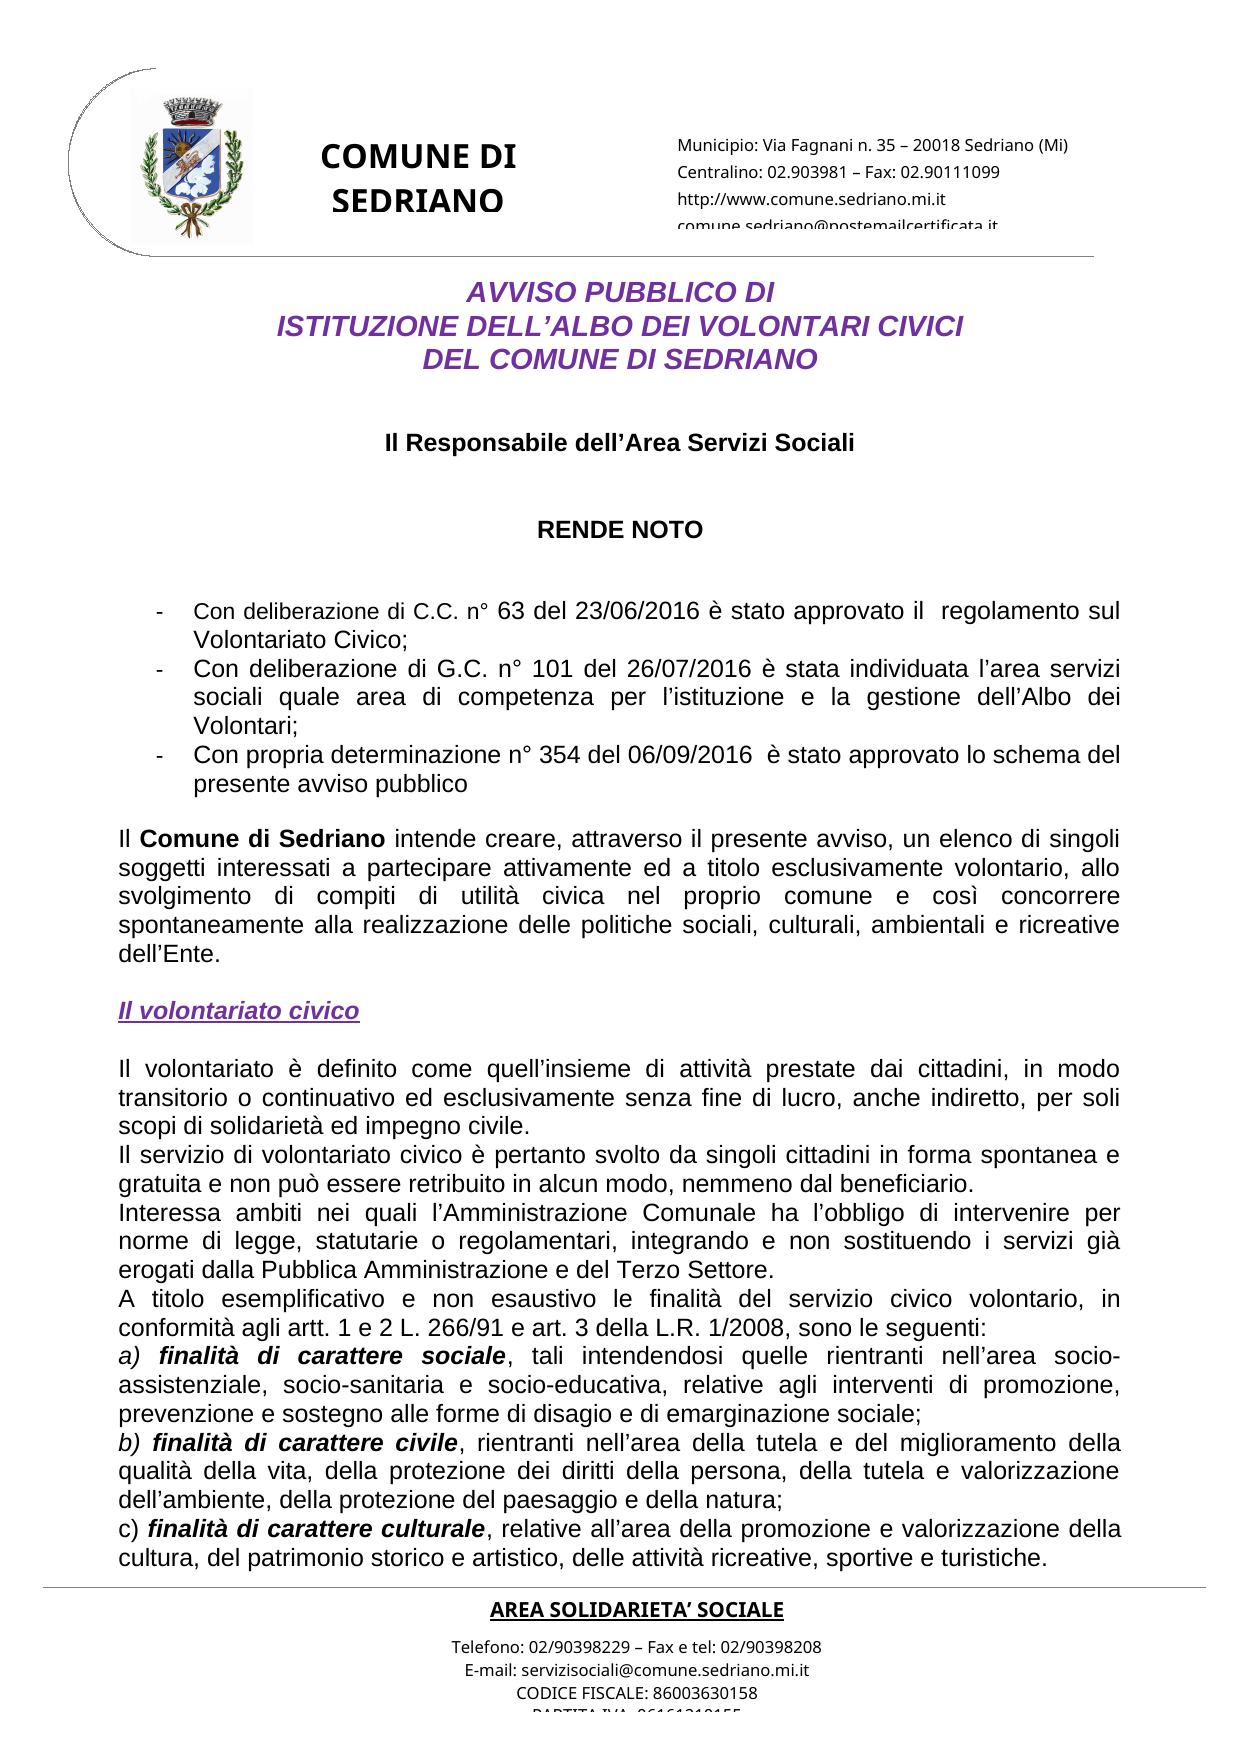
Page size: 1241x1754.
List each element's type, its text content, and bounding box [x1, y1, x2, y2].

list Con deliberazione di G.C. n° 101 del 26/07/2016 è stata individuata l’area servizi sociali quale area di competenza per l’istituzione e la gestione dell’Albo dei Volontari; [156, 654, 1122, 740]
text AVVISO PUBBLICO DI [118, 275, 1122, 309]
text b) finalità di carattere civile, rientranti nell’area della tutela e del miglioramento della qualità della vita, della protezione dei diritti della persona, della tutela e valorizzazione dell’ambiente, della protezione del paesaggio e della natura; [118, 1427, 1122, 1514]
text a) finalità di carattere sociale, tali intendendosi quelle rientranti nell’area socio-assistenziale, socio-sanitaria e socio-educativa, relative agli interventi di promozione, prevenzione e sostegno alle forme di disagio e di emarginazione sociale; [118, 1341, 1122, 1427]
text Il volontariato è definito come quell’insieme di attività prestate dai cittadini, in modo transitorio o continuativo ed esclusivamente senza fine di lucro, anche indiretto, per soli scopi di solidarietà ed impegno civile. [118, 1054, 1122, 1140]
text Il servizio di volontariato civico è pertanto svolto da singoli cittadini in forma spontanea e gratuita e non può essere retribuito in alcun modo, nemmeno dal beneficiario. [118, 1140, 1122, 1197]
text Il Responsabile dell’Area Servizi Sociali [118, 428, 1122, 457]
text RENDE NOTO [118, 515, 1122, 543]
picture [130, 87, 254, 245]
text Il volontariato civico [118, 996, 1122, 1025]
list Con deliberazione di C.C. n° 63 del 23/06/2016 è stato approvato il regolamento sul Volontariato Civico; [156, 596, 1122, 654]
text A titolo esemplificativo e non esaustivo le finalità del servizio civico volontario, in conformità agli artt. 1 e 2 L. 266/91 e art. 3 della L.R. 1/2008, sono le seguenti: [118, 1284, 1122, 1341]
text ISTITUZIONE DELL’ALBO DEI VOLONTARI CIVICI [118, 309, 1122, 342]
text c) finalità di carattere culturale, relative all’area della promozione e valorizzazione della cultura, del patrimonio storico e artistico, delle attività ricreative, sportive e turistiche. [118, 1514, 1122, 1571]
text Interessa ambiti nei quali l’Amministrazione Comunale ha l’obbligo di intervenire per norme di legge, statutarie o regolamentari, integrando e non sostituendo i servizi già erogati dalla Pubblica Amministrazione e del Terzo Settore. [118, 1197, 1122, 1284]
text DEL COMUNE DI SEDRIANO [118, 342, 1122, 376]
text Il Comune di Sedriano intende creare, attraverso il presente avviso, un elenco di singoli soggetti interessati a partecipare attivamente ed a titolo esclusivamente volontario, allo svolgimento di compiti di utilità civica nel proprio comune e così concorrere spontaneamente alla realizzazione delle politiche sociali, culturali, ambientali e ricreative dell’Ente. [118, 824, 1122, 967]
list Con propria determinazione n° 354 del 06/09/2016 è stato approvato lo schema del presente avviso pubblico [156, 740, 1122, 797]
